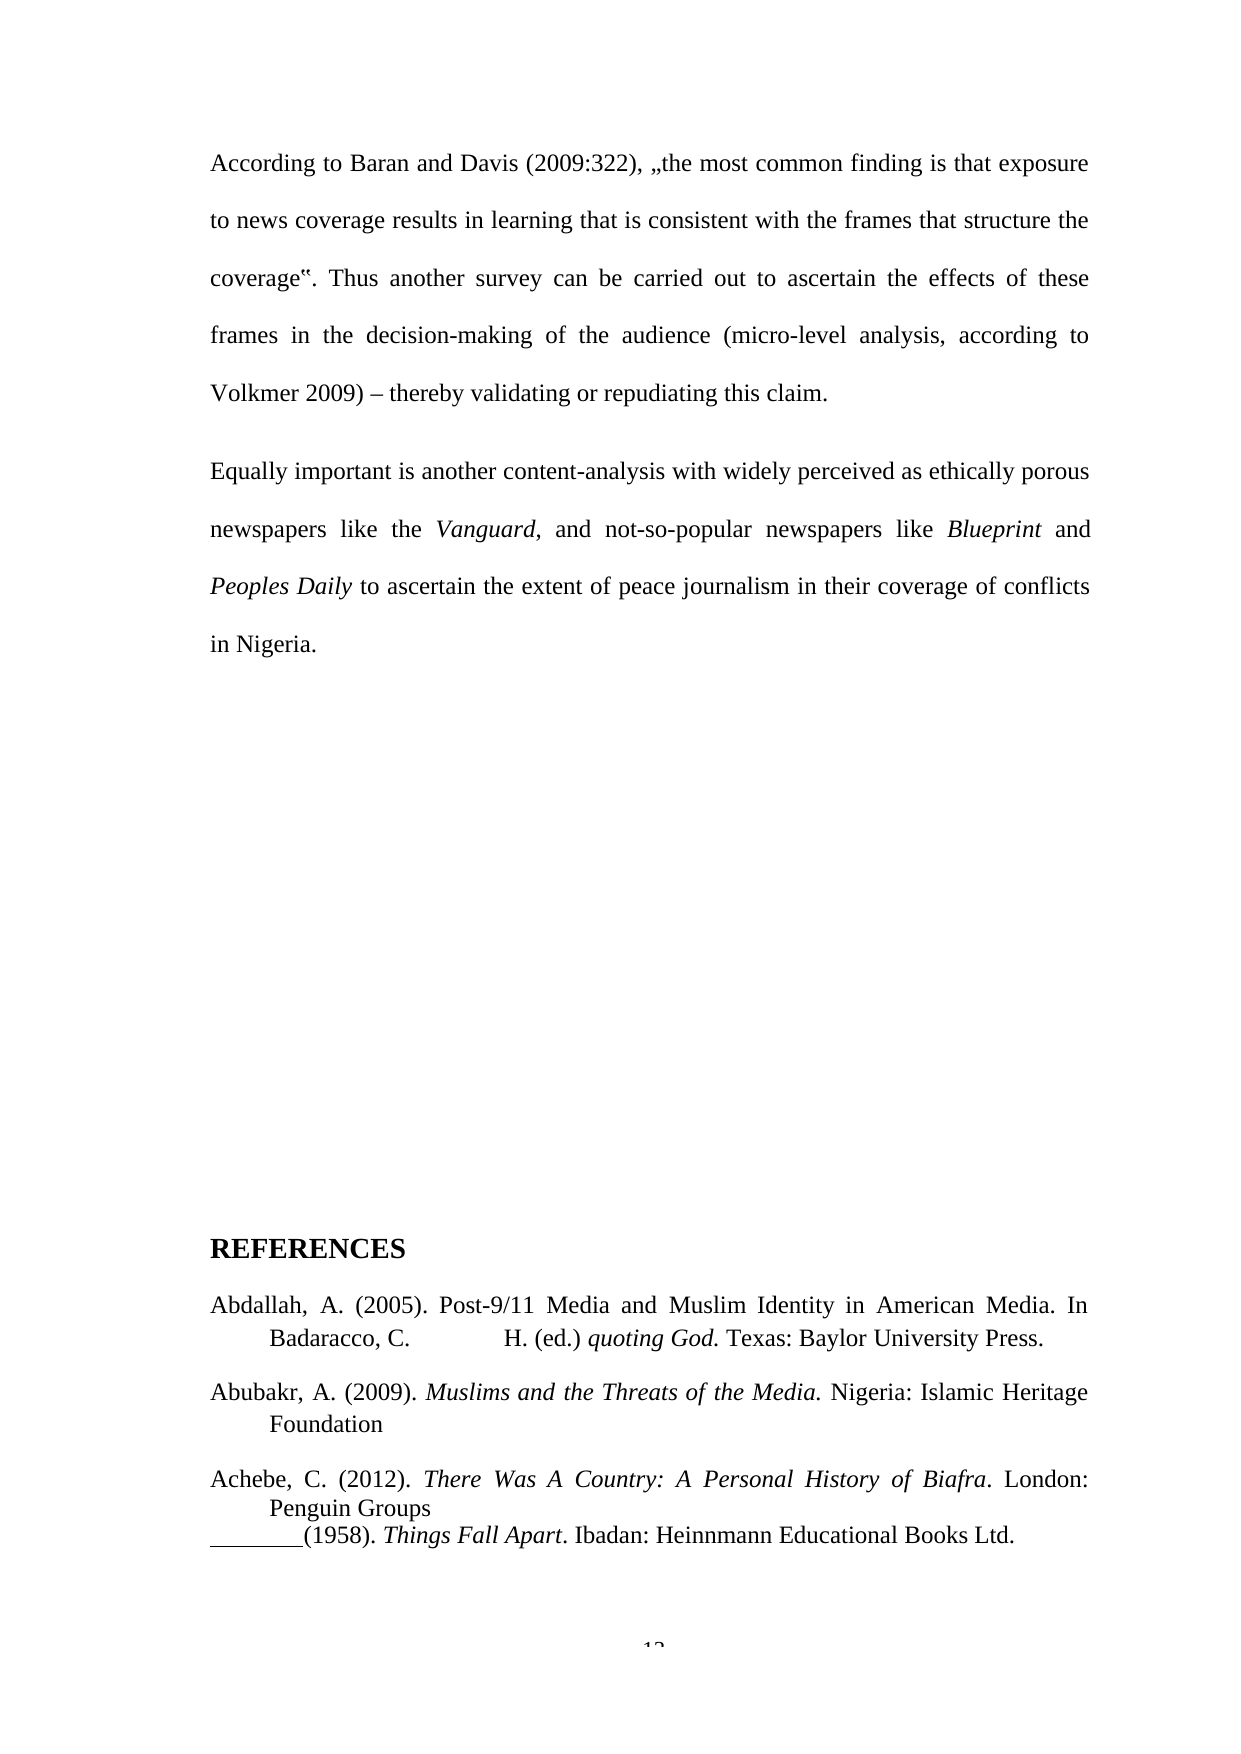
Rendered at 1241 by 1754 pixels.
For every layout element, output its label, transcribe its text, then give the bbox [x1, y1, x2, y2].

text Abubakr, A. (2009). Muslims and the Threats of the Media. Nigeria: Islamic Heritage Foundation [210, 1377, 1198, 1438]
text Achebe, C. (2012). There Was A Country: A Personal History of Biafra. London: Penguin Groups [210, 1464, 1094, 1521]
text Equally important is another content-analysis with widely perceived as ethically porous newspapers like the Vanguard, and not-so-popular newspapers like Blueprint and Peoples Daily to ascertain the extent of peace journalism in their coverage of conflicts in Nigeria. [210, 456, 1091, 658]
text REFERENCES [210, 1231, 1198, 1264]
text (1958). Things Fall Apart. Ibadan: Heinnmann Educational Books Ltd. [210, 1521, 1198, 1549]
text Abdallah, A. (2005). Post-9/11 Media and Muslim Identity in American Media. In Badaracco, C. H. (ed.) quoting God. Texas: Baylor University Press. [210, 1290, 1090, 1351]
text According to Baran and Davis (2009:322), „the most common finding is that exposure to news coverage results in learning that is consistent with the frames that structure the coverage‟. Thus another survey can be carried out to ascertain the effects of these frames in the decision-making of the audience (micro-level analysis, according to Volkmer 2009) – thereby validating or repudiating this claim. [210, 148, 1090, 406]
